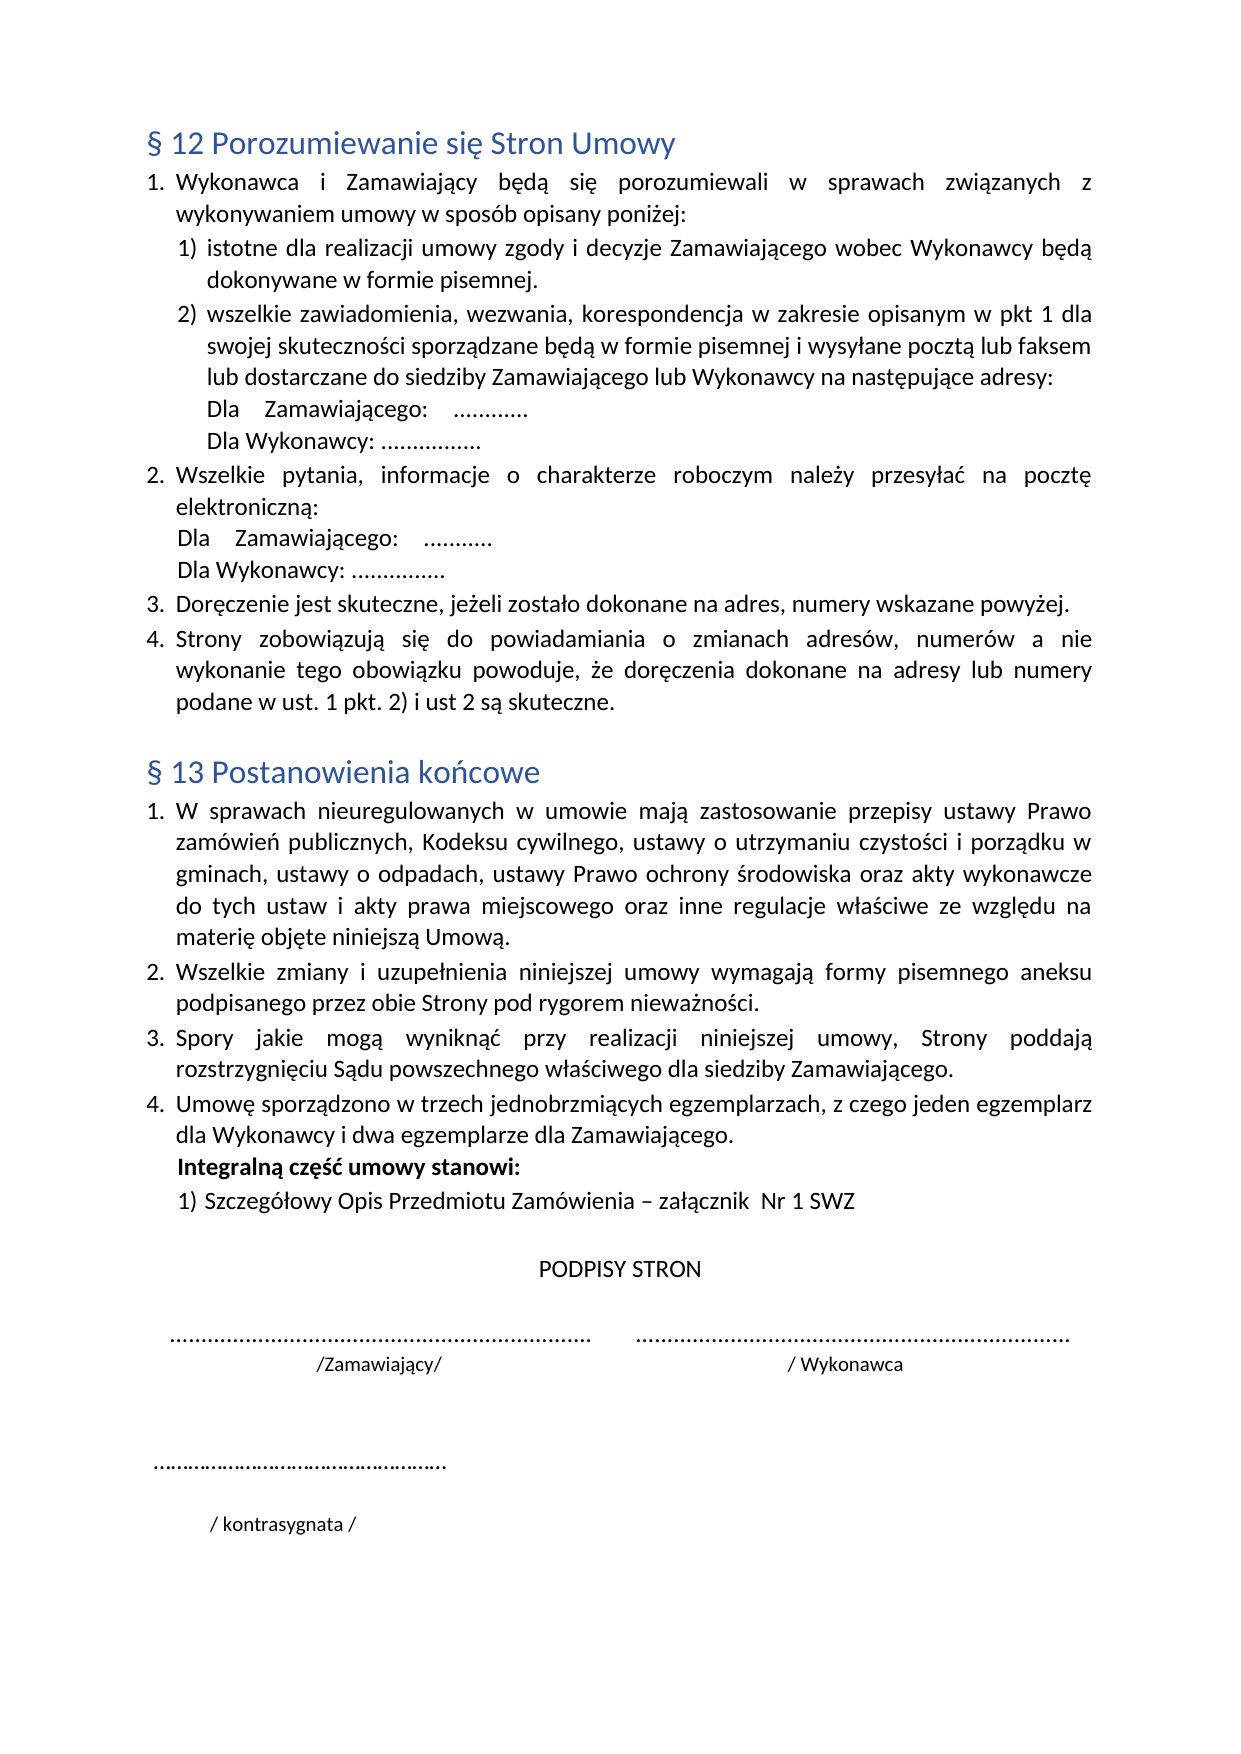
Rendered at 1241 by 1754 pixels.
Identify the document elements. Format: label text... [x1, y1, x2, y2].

text Dla Zamawiającego: ........... Dla Wykonawcy: ............... [177, 523, 493, 585]
text Integralną część umowy stanowi: [177, 1151, 1093, 1182]
list Strony zobowiązują się do powiadamiania o zmianach adresów, numerów a nie wykonanie tego obowiązku powoduje, że doręczenia dokonane na adresy lub numery podane w ust. 1 pkt. 2) i ust 2 są skuteczne. [146, 623, 1093, 717]
text Dla Zamawiającego: ............ Dla Wykonawcy: ................ [207, 393, 529, 455]
text PODPISY STRON [147, 1253, 1093, 1283]
list Wszelkie zmiany i uzupełnienia niniejszej umowy wymagają formy pisemnego aneksu podpisanego przez obie Strony pod rygorem nieważności. [146, 956, 1093, 1018]
text 1) Szczegółowy Opis Przedmiotu Zamówienia – załącznik Nr 1 SWZ [177, 1185, 1093, 1216]
text / kontrasygnata / [148, 1511, 1093, 1536]
list wszelkie zawiadomienia, wezwania, korespondencja w zakresie opisanym w pkt 1 dla swojej skuteczności sporządzane będą w formie pisemnej i wysyłane pocztą lub faksem lub dostarczane do siedziby Zamawiającego lub Wykonawcy na następujące adresy: [177, 298, 1093, 392]
list Umowę sporządzono w trzech jednobrzmiących egzemplarzach, z czego jeden egzemplarz dla Wykonawcy i dwa egzemplarze dla Zamawiającego. [146, 1088, 1093, 1150]
list Spory jakie mogą wyniknąć przy realizacji niniejszej umowy, Strony poddają rozstrzygnięciu Sądu powszechnego właściwego dla siedziby Zamawiającego. [146, 1022, 1093, 1084]
text ................................................................... ..................................................................... [133, 1318, 1093, 1349]
subtitle § 13 Postanowienia końcowe [146, 751, 1093, 792]
list istotne dla realizacji umowy zgody i decyzje Zamawiającego wobec Wykonawcy będą dokonywane w formie pisemnej. [177, 232, 1093, 294]
list Wszelkie pytania, informacje o charakterze roboczym należy przesyłać na pocztę elektroniczną: [146, 459, 1093, 521]
subtitle § 12 Porozumiewanie się Stron Umowy [146, 122, 1093, 163]
list Wykonawca i Zamawiający będą się porozumiewali w sprawach związanych z wykonywaniem umowy w sposób opisany poniżej: [146, 166, 1093, 228]
list Doręczenie jest skuteczne, jeżeli zostało dokonane na adres, numery wskazane powyżej. [146, 589, 1093, 619]
text …………………………………………… [148, 1445, 1093, 1476]
text /Zamawiający/ / Wykonawca [133, 1351, 1093, 1377]
list W sprawach nieuregulowanych w umowie mają zastosowanie przepisy ustawy Prawo zamówień publicznych, Kodeksu cywilnego, ustawy o utrzymaniu czystości i porządku w gminach, ustawy o odpadach, ustawy Prawo ochrony środowiska oraz akty wykonawcze do tych ustaw i akty prawa miejscowego oraz inne regulacje właściwe ze względu na materię objęte niniejszą Umową. [146, 795, 1093, 952]
